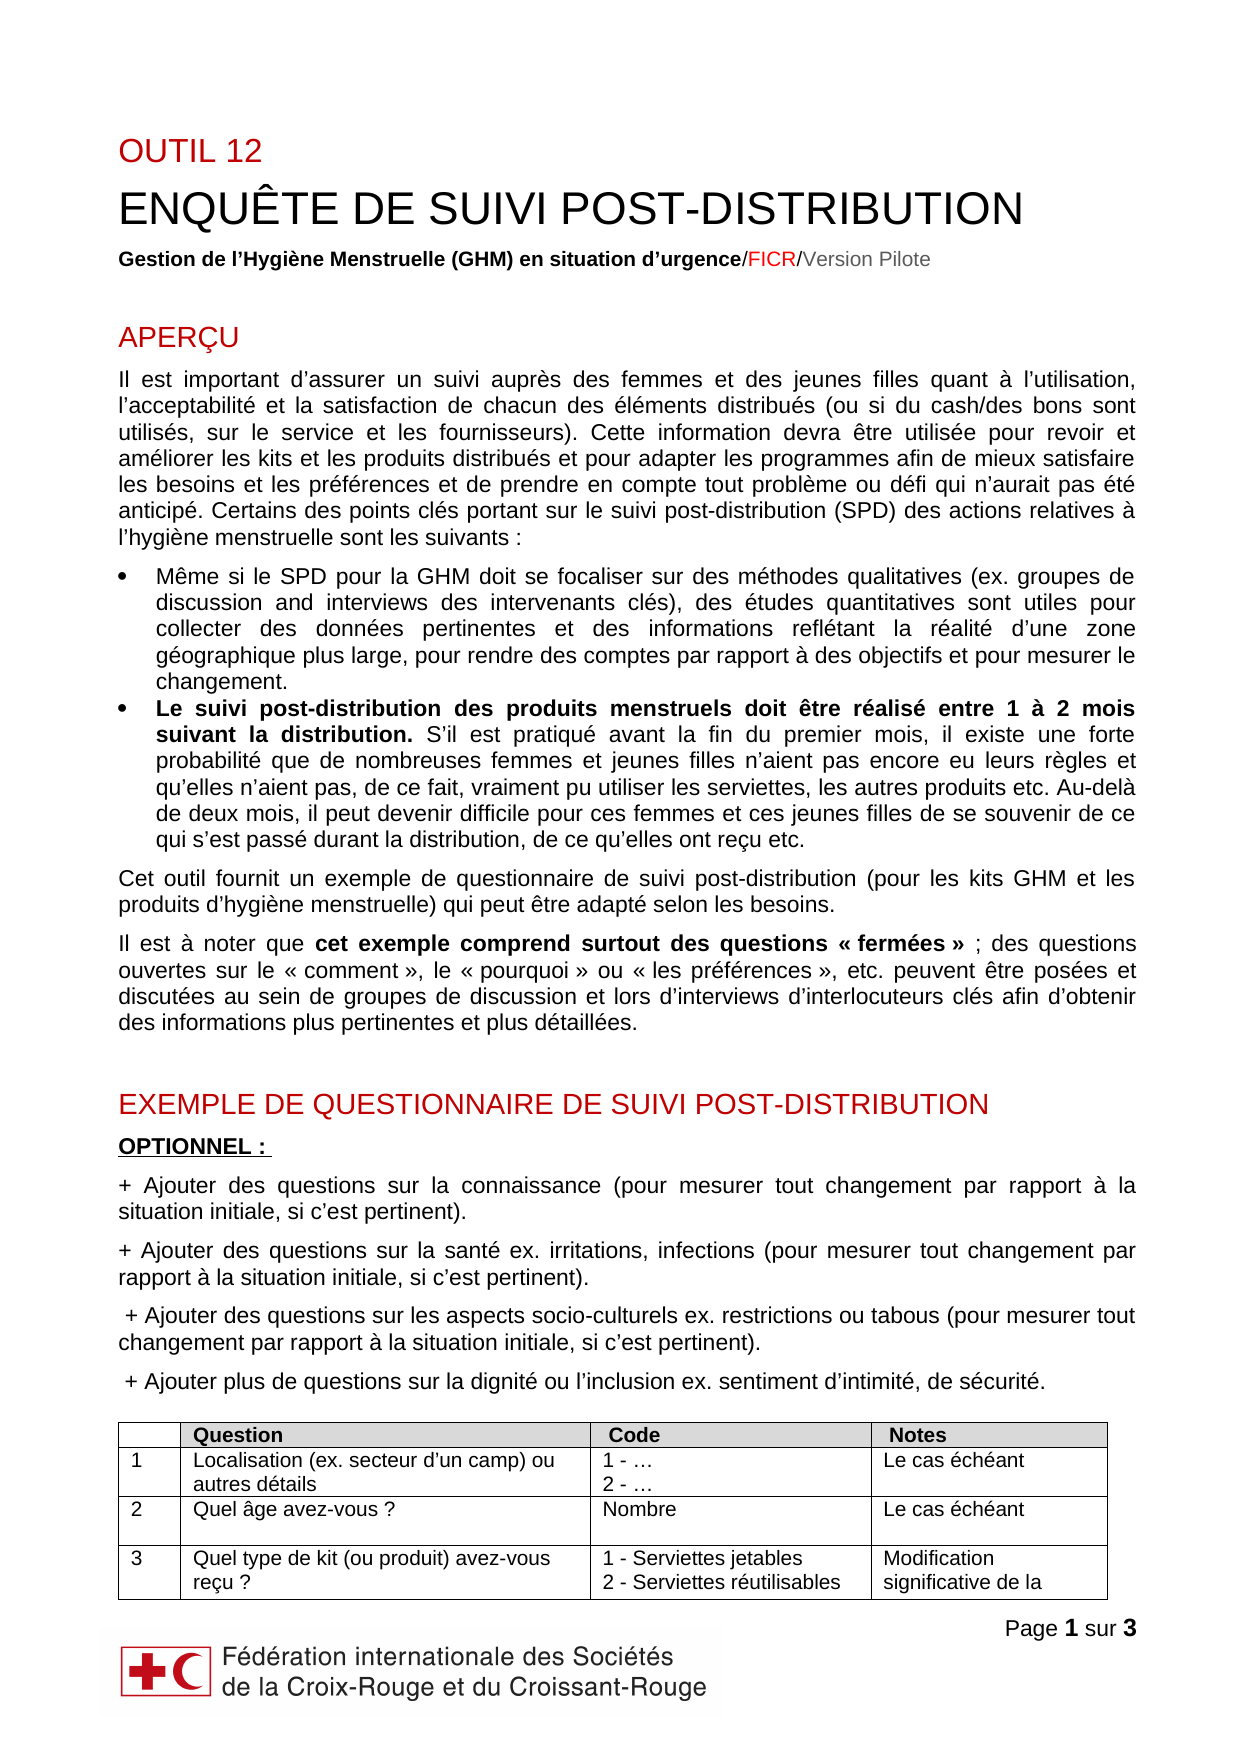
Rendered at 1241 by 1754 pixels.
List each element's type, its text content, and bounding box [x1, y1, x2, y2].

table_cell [591, 1546, 871, 1599]
table_header Notes [872, 1423, 1107, 1447]
text OUTIL 12 [118, 131, 1147, 169]
picture [99, 1627, 724, 1717]
table_cell Le cas échéant [872, 1497, 1107, 1545]
table_header Question [181, 1423, 590, 1447]
table_cell Nombre [591, 1497, 871, 1545]
text + Ajouter des questions sur la connaissance (pour mesurer tout changement par rapport à la situation initiale, si c’est pertinent). [118, 1172, 1137, 1225]
table_header Code [591, 1423, 871, 1447]
text EXEMPLE DE QUESTIONNAIRE DE SUIVI POST-DISTRIBUTION [118, 1087, 1137, 1121]
list Même si le SPD pour la GHM doit se focaliser sur des méthodes qualitatives (ex. groupes de discussion and interviews des intervenants clés), des études quantitatives sont utiles pour collecter des données pertinentes et des informations reflétant la réalité d’une zone géographique plus large, pour rendre des comptes par rapport à des objectifs et pour mesurer le changement. [118, 563, 1137, 694]
text + Ajouter plus de questions sur la dignité ou l’inclusion ex. sentiment d’intimité, de sécurité. [118, 1368, 1137, 1394]
text Il est important d’assurer un suivi auprès des femmes et des jeunes filles quant à l’utilisation, l’acceptabilité et la satisfaction de chacun des éléments distribués (ou si du cash/des bons sont utilisés, sur le service et les fournisseurs). Cette information devra être utilisée pour revoir et améliorer les kits et les produits distribués et pour adapter les programmes afin de mieux satisfaire les besoins et les préférences et de prendre en compte tout problème ou défi qui n’aurait pas été anticipé. Certains des points clés portant sur le suivi post-distribution (SPD) des actions relatives à l’hygiène menstruelle sont les suivants : [118, 366, 1137, 550]
text + Ajouter des questions sur la santé ex. irritations, infections (pour mesurer tout changement par rapport à la situation initiale, si c’est pertinent). [118, 1237, 1137, 1290]
table_cell [119, 1546, 180, 1599]
text Gestion de l’Hygiène Menstruelle (GHM) en situation d’urgence/FICR/Version Pilote [118, 247, 1137, 271]
text Il est à noter que cet exemple comprend surtout des questions « fermées » ; des questions ouvertes sur le « comment », le « pourquoi » ou « les préférences », etc. peuvent être posées et discutées au sein de groupes de discussion et lors d’interviews d’interlocuteurs clés afin d’obtenir des informations plus pertinentes et plus détaillées. [118, 930, 1137, 1036]
text Cet outil fournit un exemple de questionnaire de suivi post-distribution (pour les kits GHM et les produits d’hygiène menstruelle) qui peut être adapté selon les besoins. [118, 865, 1137, 918]
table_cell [872, 1546, 1107, 1599]
table_cell Localisation (ex. secteur d’un camp) ou autres détails [181, 1448, 590, 1496]
text ENQUÊTE DE SUIVI POST-DISTRIBUTION [118, 182, 1147, 234]
table_cell [119, 1497, 180, 1545]
table_cell Le cas échéant [872, 1448, 1107, 1496]
list Le suivi post-distribution des produits menstruels doit être réalisé entre 1 à 2 mois suivant la distribution. S’il est pratiqué avant la fin du premier mois, il existe une forte probabilité que de nombreuses femmes et jeunes filles n’aient pas encore eu leurs règles et qu’elles n’aient pas, de ce fait, vraiment pu utiliser les serviettes, les autres produits etc. Au-delà de deux mois, il peut devenir difficile pour ces femmes et ces jeunes filles de se souvenir de ce qui s’est passé durant la distribution, de ce qu’elles ont reçu etc. [118, 694, 1137, 853]
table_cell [181, 1546, 590, 1599]
text APERÇU [118, 320, 1137, 353]
table_cell [119, 1448, 180, 1496]
text OPTIONNEL : [118, 1133, 1137, 1159]
table_header [119, 1423, 180, 1447]
table_cell 1 - … 2 - … [591, 1448, 871, 1496]
text + Ajouter des questions sur les aspects socio-culturels ex. restrictions ou tabous (pour mesurer tout changement par rapport à la situation initiale, si c’est pertinent). [118, 1302, 1137, 1355]
table_cell Quel âge avez-vous ? [181, 1497, 590, 1545]
